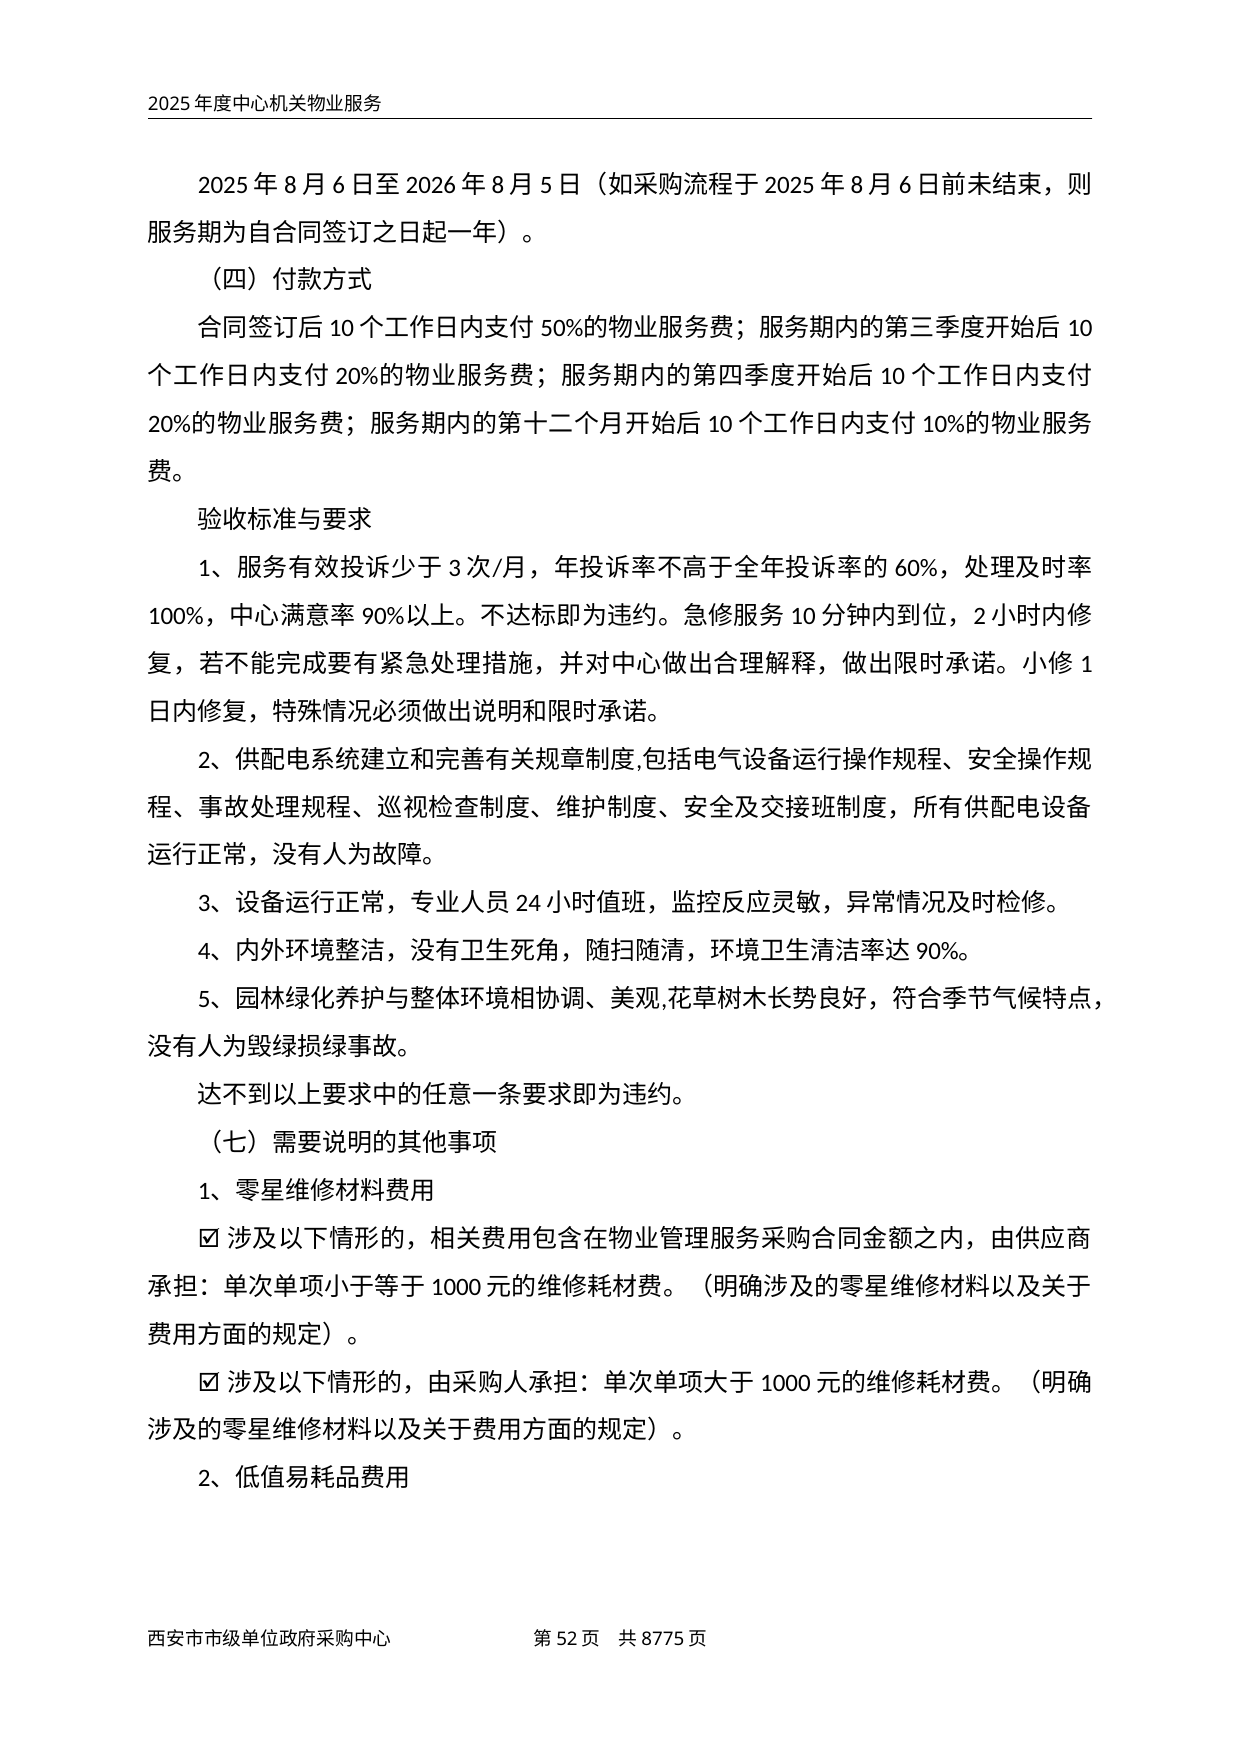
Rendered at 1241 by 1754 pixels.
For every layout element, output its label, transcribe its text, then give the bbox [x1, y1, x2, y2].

text 达不到以上要求中的任意一条要求即为违约。 [148, 1069, 1092, 1117]
text （七）需要说明的其他事项 [148, 1117, 1092, 1164]
text 5、园林绿化养护与整体环境相协调、美观,花草树木长势良好，符合季节气候特点，没有人为毁绿损绿事故。 [148, 973, 1092, 1069]
text 1、服务有效投诉少于3次/月，年投诉率不高于全年投诉率的60%，处理及时率100%，中心满意率90%以上。不达标即为违约。急修服务10分钟内到位，2小时内修复，若不能完成要有紧急处理措施，并对中心做出合理解释，做出限时承诺。小修1日内修复，特殊情况必须做出说明和限时承诺。 [148, 542, 1092, 733]
text 涉及以下情形的，由采购人承担：单次单项大于1000元的维修耗材费。（明确涉及的零星维修材料以及关于费用方面的规定）。 [148, 1356, 1092, 1452]
text 验收标准与要求 [148, 494, 1092, 542]
text 2、低值易耗品费用 [148, 1452, 1092, 1500]
text 3、设备运行正常，专业人员24小时值班，监控反应灵敏，异常情况及时检修。 [148, 877, 1092, 925]
text 2、供配电系统建立和完善有关规章制度,包括电气设备运行操作规程、安全操作规程、事故处理规程、巡视检查制度、维护制度、安全及交接班制度，所有供配电设备运行正常，没有人为故障。 [148, 733, 1092, 877]
text 1、零星维修材料费用 [148, 1164, 1092, 1212]
text （四）付款方式 [148, 254, 1092, 302]
text 合同签订后10个工作日内支付50%的物业服务费；服务期内的第三季度开始后10个工作日内支付20%的物业服务费；服务期内的第四季度开始后10个工作日内支付20%的物业服务费；服务期内的第十二个月开始后10个工作日内支付10%的物业服务费。 [148, 302, 1092, 494]
text 2025年8月6日至2026年8月5日（如采购流程于2025年8月6日前未结束，则服务期为自合同签订之日起一年）。 [148, 158, 1092, 254]
text 涉及以下情形的，相关费用包含在物业管理服务采购合同金额之内，由供应商承担：单次单项小于等于1000元的维修耗材费。（明确涉及的零星维修材料以及关于费用方面的规定）。 [148, 1212, 1092, 1356]
text 4、内外环境整洁，没有卫生死角，随扫随清，环境卫生清洁率达90%。 [148, 925, 1092, 973]
